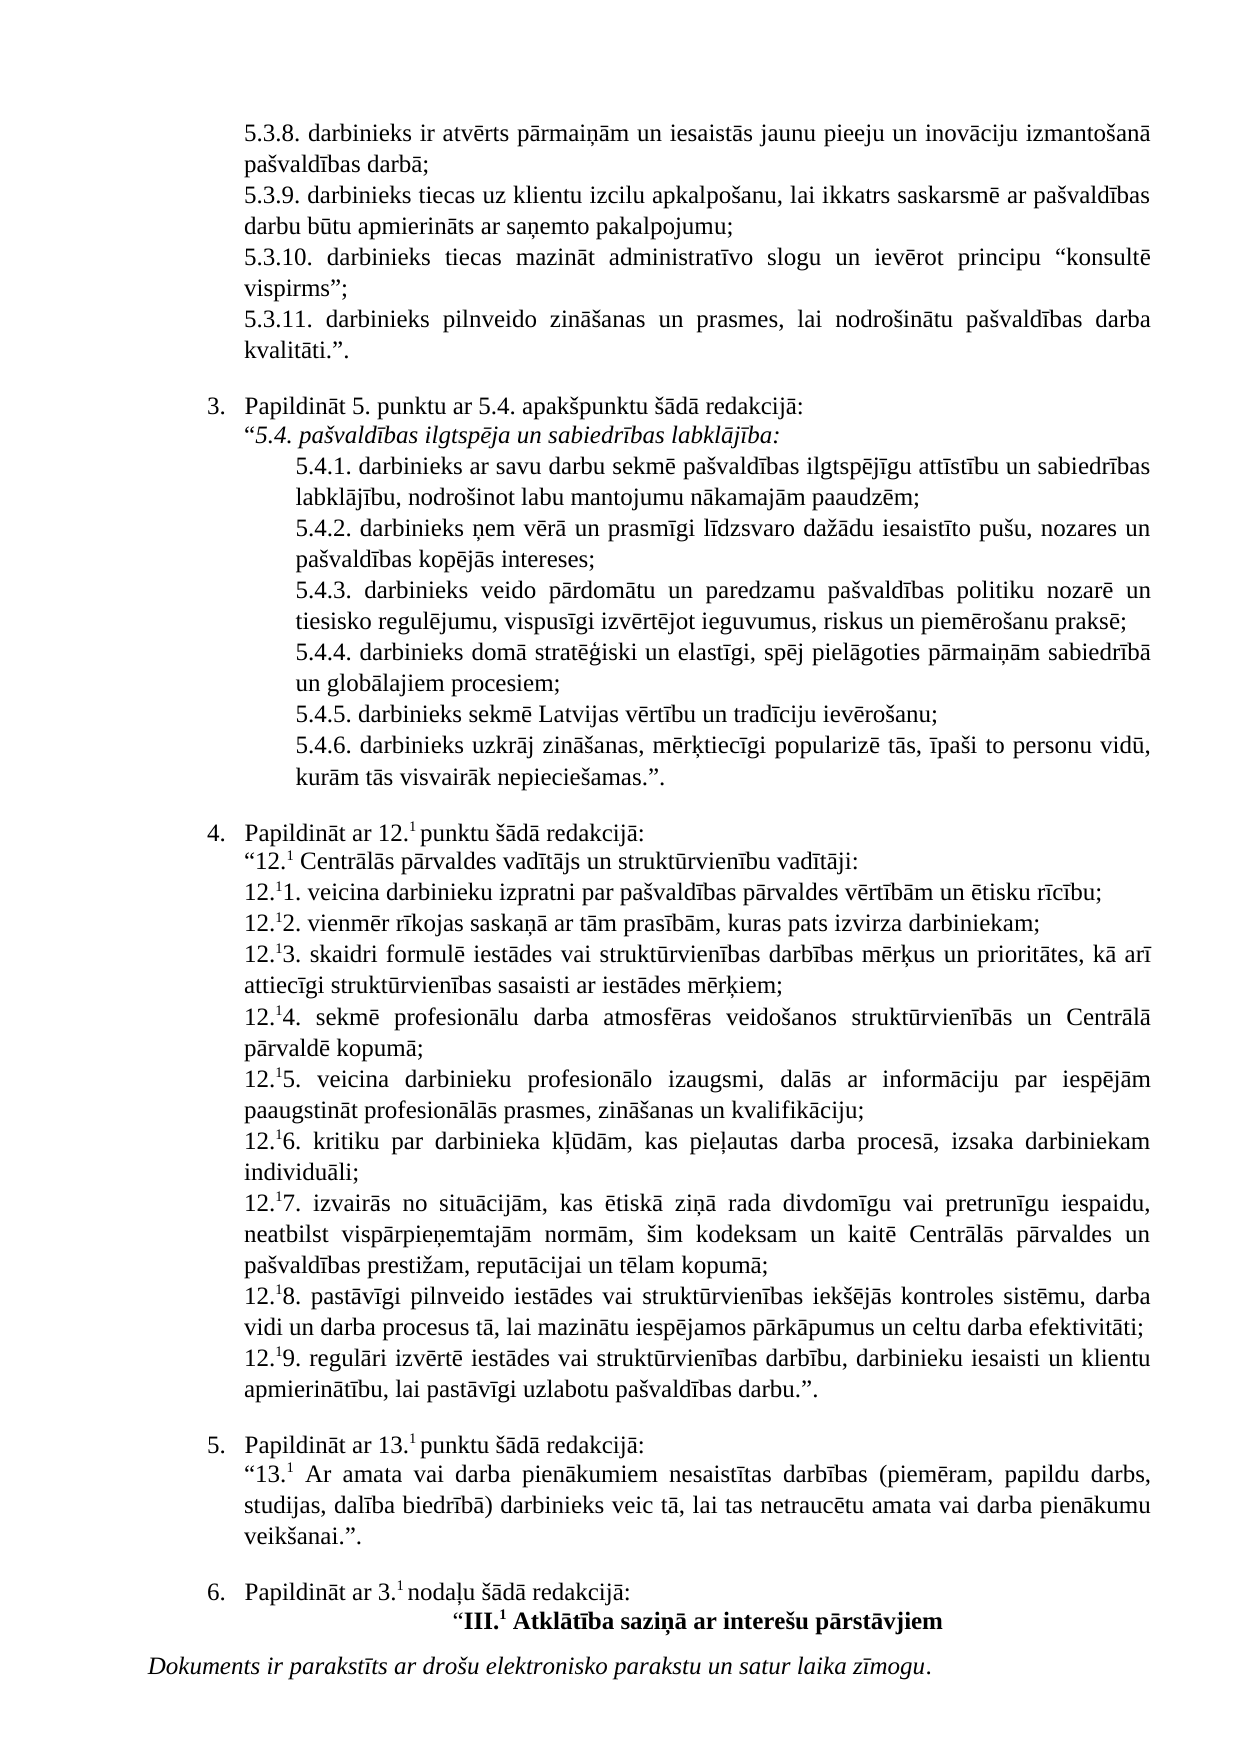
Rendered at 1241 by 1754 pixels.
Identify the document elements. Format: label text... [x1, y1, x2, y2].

text 12.18. pastāvīgi pilnveido iestādes vai struktūrvienības iekšējās kontroles sistēmu, darba vidi un darba procesus tā, lai mazinātu iespējamos pārkāpumus un celtu darba efektivitāti; [244, 1281, 1152, 1341]
text 5.4.3. darbinieks veido pārdomātu un paredzamu pašvaldības politiku nozarē un tiesisko regulējumu, vispusīgi izvērtējot ieguvumus, riskus un piemērošanu praksē; [295, 575, 1152, 635]
text 12.15. veicina darbinieku profesionālo izaugsmi, dalās ar informāciju par iespējām paaugstināt profesionālās prasmes, zināšanas un kvalifikāciju; [244, 1064, 1152, 1123]
text 12.17. izvairās no situācijām, kas ētiskā ziņā rada divdomīgu vai pretrunīgu iespaidu, neatbilst vispārpieņemtajām normām, šim kodeksam un kaitē Centrālās pārvaldes un pašvaldības prestižam, reputācijai un tēlam kopumā; [244, 1188, 1152, 1279]
text 5.4.5. darbinieks sekmē Latvijas vērtību un tradīciju ievērošanu; [295, 699, 1152, 728]
text 5.4.4. darbinieks domā stratēģiski un elastīgi, spēj pielāgoties pārmaiņām sabiedrībā un globālajiem procesiem; [295, 637, 1152, 697]
list Papildināt 5. punktu ar 5.4. apakšpunktu šādā redakcijā: [207, 391, 1152, 420]
text 12.11. veicina darbinieku izpratni par pašvaldības pārvaldes vērtībām un ētisku rīcību; [244, 877, 1152, 906]
list Papildināt ar 13.1 punktu šādā redakcijā: [207, 1430, 1152, 1459]
text 12.16. kritiku par darbinieka kļūdām, kas pieļautas darba procesā, izsaka darbiniekam individuāli; [244, 1126, 1152, 1186]
text 5.4.6. darbinieks uzkrāj zināšanas, mērķtiecīgi popularizē tās, īpaši to personu vidū, kurām tās visvairāk nepieciešamas.”. [295, 731, 1152, 790]
text 5.3.11. darbinieks pilnveido zināšanas un prasmes, lai nodrošinātu pašvaldības darba kvalitāti.”. [244, 304, 1152, 364]
text 5.4.1. darbinieks ar savu darbu sekmē pašvaldības ilgtspējīgu attīstību un sabiedrības labklājību, nodrošinot labu mantojumu nākamajām paaudzēm; [295, 451, 1152, 511]
text “13.1 Ar amata vai darba pienākumiem nesaistītas darbības (piemēram, papildu darbs, studijas, dalība biedrībā) darbinieks veic tā, lai tas netraucētu amata vai darba pienākumu veikšanai.”. [244, 1459, 1152, 1550]
text 12.14. sekmē profesionālu darba atmosfēras veidošanos struktūrvienībās un Centrālā pārvaldē kopumā; [244, 1002, 1152, 1061]
list Papildināt ar 12.1 punktu šādā redakcijā: [207, 818, 1152, 846]
list Papildināt ar 3.1 nodaļu šādā redakcijā: [207, 1577, 1152, 1606]
text 12.19. regulāri izvērtē iestādes vai struktūrvienības darbību, darbinieku iesaisti un klientu apmierinātību, lai pastāvīgi uzlabotu pašvaldības darbu.”. [244, 1343, 1152, 1403]
text “III.1 Atklātība saziņā ar interešu pārstāvjiem [244, 1606, 1152, 1634]
text 5.3.9. darbinieks tiecas uz klientu izcilu apkalpošanu, lai ikkatrs saskarsmē ar pašvaldības darbu būtu apmierināts ar saņemto pakalpojumu; [244, 180, 1152, 240]
text 12.12. vienmēr rīkojas saskaņā ar tām prasībām, kuras pats izvirza darbiniekam; [244, 908, 1152, 937]
text 5.3.10. darbinieks tiecas mazināt administratīvo slogu un ievērot principu “konsultē vispirms”; [244, 242, 1152, 302]
text “12.1 Centrālās pārvaldes vadītājs un struktūrvienību vadītāji: [244, 846, 1152, 875]
text 5.3.8. darbinieks ir atvērts pārmaiņām un iesaistās jaunu pieeju un inovāciju izmantošanā pašvaldības darbā; [244, 118, 1152, 178]
text 5.4.2. darbinieks ņem vērā un prasmīgi līdzsvaro dažādu iesaistīto pušu, nozares un pašvaldības kopējās intereses; [295, 513, 1152, 573]
text 12.13. skaidri formulē iestādes vai struktūrvienības darbības mērķus un prioritātes, kā arī attiecīgi struktūrvienības sasaisti ar iestādes mērķiem; [244, 939, 1152, 999]
text “5.4. pašvaldības ilgtspēja un sabiedrības labklājība: [244, 420, 1152, 449]
